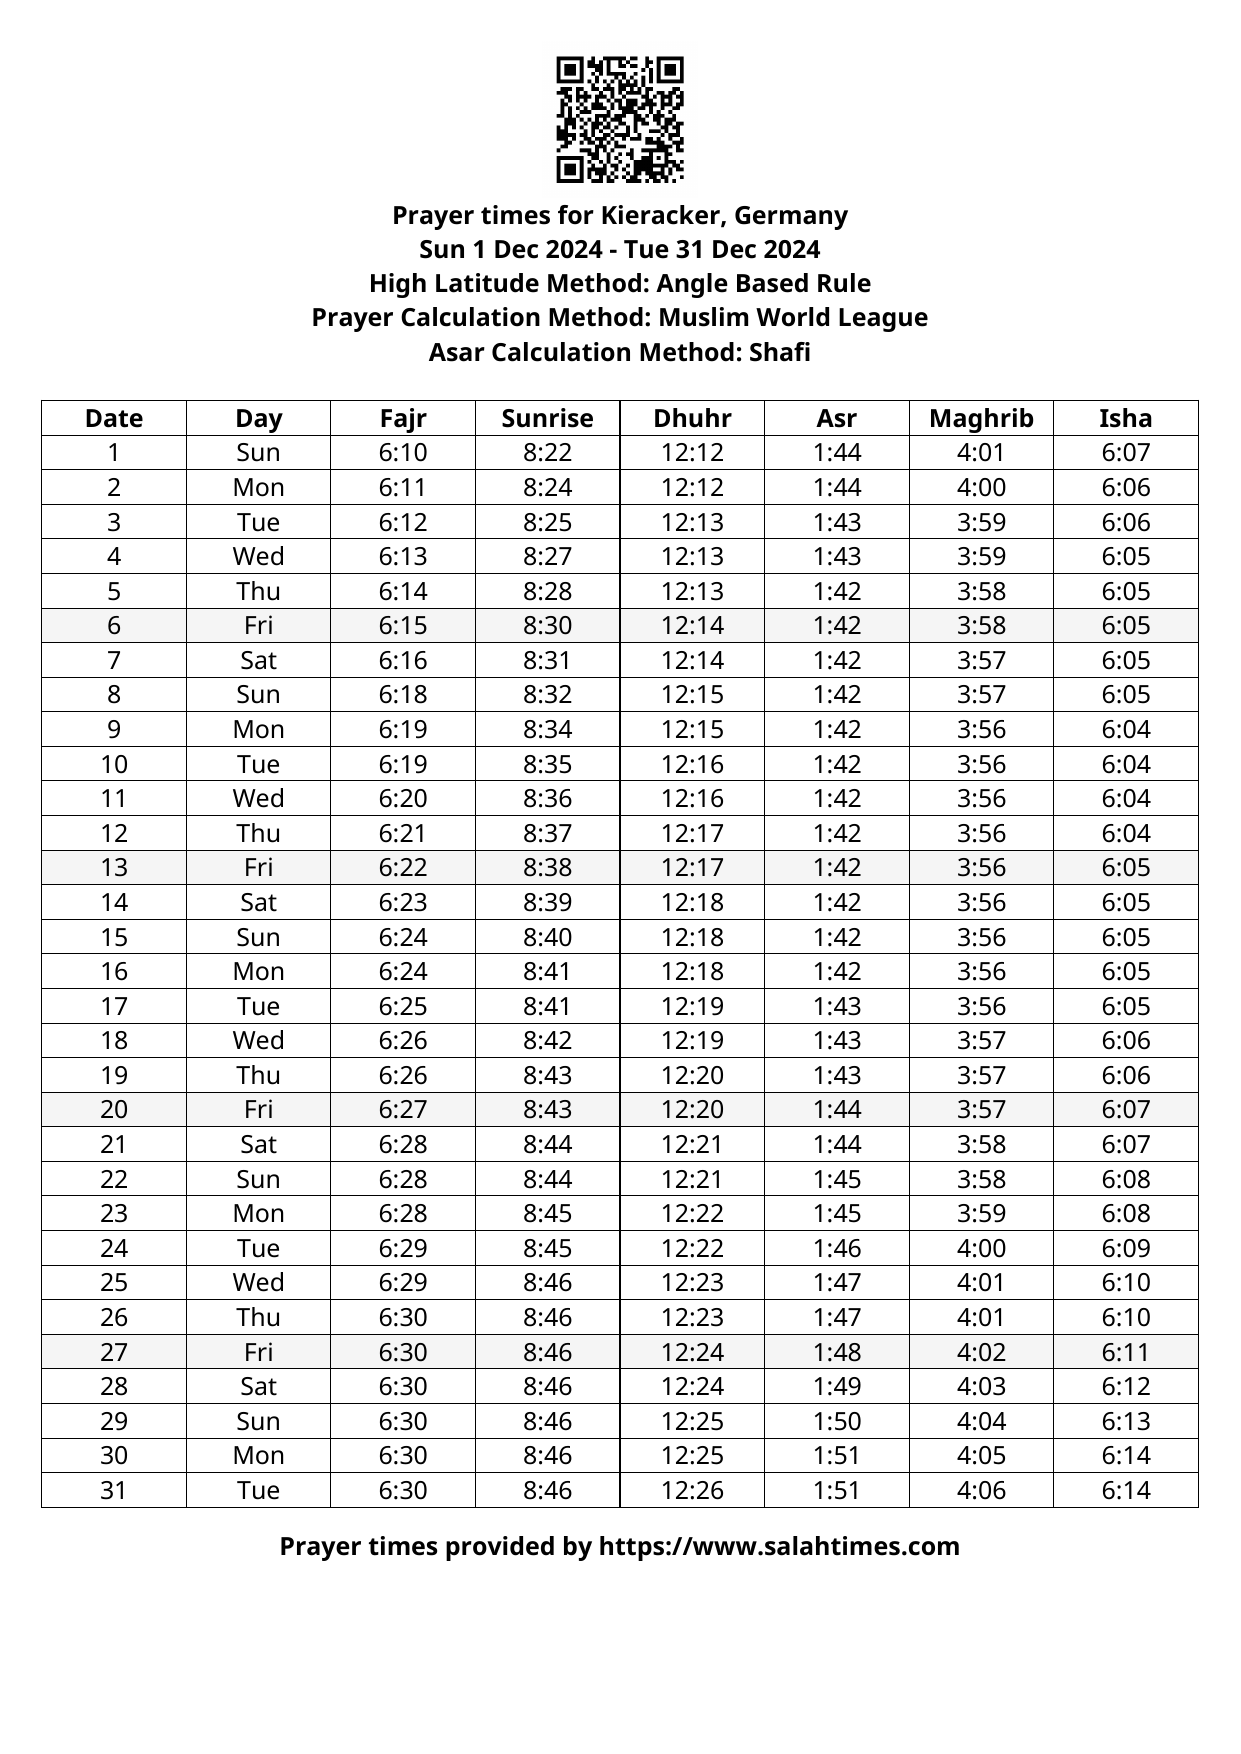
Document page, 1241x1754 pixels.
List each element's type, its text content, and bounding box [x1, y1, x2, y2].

table_cell 1:42 [765, 781, 909, 815]
table_cell 1:45 [765, 1162, 909, 1195]
table_cell 6:10 [331, 436, 475, 469]
table_cell 1:47 [765, 1300, 909, 1334]
table_cell 3:59 [910, 539, 1053, 573]
table_cell 18 [42, 1024, 186, 1057]
table_cell 6:07 [1054, 436, 1198, 469]
table_cell Mon [187, 470, 330, 504]
table_cell 6:19 [331, 712, 475, 746]
table_cell 6:22 [331, 851, 475, 884]
table_header Date [42, 401, 186, 434]
text Prayer times provided by https://www.salahtimes.com [42, 1528, 1198, 1563]
table_cell 12:23 [621, 1300, 764, 1334]
table_cell Wed [187, 1024, 330, 1057]
table_cell 6:06 [1054, 1058, 1198, 1092]
table_cell 12:21 [621, 1127, 764, 1161]
table_cell 12:23 [621, 1266, 764, 1299]
table_cell 3:56 [910, 781, 1053, 815]
table_cell 8:22 [476, 436, 619, 469]
table_cell 3:59 [910, 1196, 1053, 1230]
table_cell 12:24 [621, 1369, 764, 1403]
table_cell 12:12 [621, 436, 764, 469]
table_cell 8:46 [476, 1369, 619, 1403]
table_cell 6 [42, 609, 186, 642]
table_cell Thu [187, 574, 330, 607]
table_cell 1:43 [765, 505, 909, 538]
table_cell 27 [42, 1335, 186, 1368]
table_cell 1:43 [765, 1024, 909, 1057]
table_cell Sat [187, 1127, 330, 1161]
table_cell 8:46 [476, 1404, 619, 1437]
table_cell 6:26 [331, 1024, 475, 1057]
table_cell 12:17 [621, 816, 764, 849]
table_header Isha [1054, 401, 1198, 434]
table_cell Thu [187, 1300, 330, 1334]
table_cell 8:46 [476, 1439, 619, 1472]
table_cell 3:56 [910, 885, 1053, 919]
table_cell 3:59 [910, 505, 1053, 538]
table_cell 2 [42, 470, 186, 504]
table_cell 6:13 [331, 539, 475, 573]
table_cell 21 [42, 1127, 186, 1161]
table_cell 3:57 [910, 1093, 1053, 1126]
table_cell 11 [42, 781, 186, 815]
table_cell 1:42 [765, 954, 909, 988]
table_cell 3:57 [910, 678, 1053, 711]
table_cell 12:22 [621, 1196, 764, 1230]
picture [542, 41, 699, 198]
table_cell 4:06 [910, 1473, 1053, 1507]
table_cell Fri [187, 1335, 330, 1368]
table_cell Thu [187, 1058, 330, 1092]
table_cell 8:40 [476, 920, 619, 953]
table_cell 6:23 [331, 885, 475, 919]
table_cell 24 [42, 1231, 186, 1264]
table_cell 6:29 [331, 1266, 475, 1299]
table_cell 12:13 [621, 574, 764, 607]
table_cell 8:46 [476, 1300, 619, 1334]
table_cell 29 [42, 1404, 186, 1437]
table_header Fajr [331, 401, 475, 434]
table_cell 8:37 [476, 816, 619, 849]
table_cell 6:25 [331, 989, 475, 1022]
table_cell 25 [42, 1266, 186, 1299]
table_cell 3:56 [910, 851, 1053, 884]
table_cell 1:48 [765, 1335, 909, 1368]
table_cell 6:30 [331, 1439, 475, 1472]
table_cell Sun [187, 436, 330, 469]
table_cell 6:04 [1054, 781, 1198, 815]
table_cell 10 [42, 747, 186, 780]
table_cell 1:43 [765, 1058, 909, 1092]
table_cell 3:56 [910, 954, 1053, 988]
table_cell 6:30 [331, 1473, 475, 1507]
table_cell 12:13 [621, 539, 764, 573]
table_cell 8:36 [476, 781, 619, 815]
table_cell 6:18 [331, 678, 475, 711]
table_cell 1:50 [765, 1404, 909, 1437]
table_cell 6:09 [1054, 1231, 1198, 1264]
table_cell Wed [187, 1266, 330, 1299]
table_cell 3:57 [910, 643, 1053, 677]
table_cell 7 [42, 643, 186, 677]
table_cell 12:15 [621, 678, 764, 711]
table_cell 30 [42, 1439, 186, 1472]
table_cell 6:11 [1054, 1335, 1198, 1368]
table_cell 12:14 [621, 643, 764, 677]
table_cell 12:25 [621, 1404, 764, 1437]
table_cell 6:05 [1054, 643, 1198, 677]
table_cell 6:04 [1054, 747, 1198, 780]
table_cell 1:42 [765, 712, 909, 746]
table_cell 1:42 [765, 609, 909, 642]
table_cell Wed [187, 781, 330, 815]
table_cell 6:30 [331, 1369, 475, 1403]
table_cell 6:08 [1054, 1162, 1198, 1195]
table_cell 6:30 [331, 1335, 475, 1368]
table_cell 6:16 [331, 643, 475, 677]
table_cell 8:34 [476, 712, 619, 746]
table_cell 1:43 [765, 989, 909, 1022]
table_cell 12:13 [621, 505, 764, 538]
table_cell 12:24 [621, 1335, 764, 1368]
table_cell 6:30 [331, 1300, 475, 1334]
table_cell 4:01 [910, 1300, 1053, 1334]
table_cell 4:04 [910, 1404, 1053, 1437]
table_cell 4:00 [910, 470, 1053, 504]
text Asar Calculation Method: Shafi [42, 334, 1198, 368]
table_cell 3:58 [910, 1162, 1053, 1195]
table_cell 12:20 [621, 1058, 764, 1092]
table_cell 12:19 [621, 989, 764, 1022]
table_cell Sun [187, 678, 330, 711]
table_cell 8:46 [476, 1335, 619, 1368]
table_cell 31 [42, 1473, 186, 1507]
table_cell 13 [42, 851, 186, 884]
table_cell 4:01 [910, 436, 1053, 469]
table_cell 6:28 [331, 1127, 475, 1161]
table_cell 3:56 [910, 816, 1053, 849]
table_cell 8:39 [476, 885, 619, 919]
table_cell 1:47 [765, 1266, 909, 1299]
table_cell 12:21 [621, 1162, 764, 1195]
table_cell Wed [187, 539, 330, 573]
table_header Dhuhr [621, 401, 764, 434]
table_cell 6:05 [1054, 851, 1198, 884]
table_cell 1:42 [765, 851, 909, 884]
table_cell 1:42 [765, 885, 909, 919]
table_cell 19 [42, 1058, 186, 1092]
table_cell 12:18 [621, 954, 764, 988]
table_cell 6:10 [1054, 1266, 1198, 1299]
table_cell 12:26 [621, 1473, 764, 1507]
table_header Maghrib [910, 401, 1053, 434]
table_header Sunrise [476, 401, 619, 434]
table_cell 8:30 [476, 609, 619, 642]
table_cell 6:21 [331, 816, 475, 849]
table_cell 1:43 [765, 539, 909, 573]
table_cell 1:46 [765, 1231, 909, 1264]
table_cell 12:20 [621, 1093, 764, 1126]
table_cell 6:05 [1054, 885, 1198, 919]
table_cell 12:22 [621, 1231, 764, 1264]
table_cell 6:05 [1054, 678, 1198, 711]
table_cell 6:06 [1054, 470, 1198, 504]
table_cell 8:46 [476, 1473, 619, 1507]
table_cell 3:56 [910, 989, 1053, 1022]
table_cell 12:18 [621, 885, 764, 919]
table_cell 8:31 [476, 643, 619, 677]
table_cell 8:44 [476, 1127, 619, 1161]
table_cell 6:19 [331, 747, 475, 780]
table_cell 6:06 [1054, 505, 1198, 538]
table_cell 6:10 [1054, 1300, 1198, 1334]
table_cell 1:44 [765, 1093, 909, 1126]
table_cell 8:42 [476, 1024, 619, 1057]
table_cell 12:19 [621, 1024, 764, 1057]
table_cell 6:05 [1054, 989, 1198, 1022]
table_cell 4:02 [910, 1335, 1053, 1368]
table_cell 1:42 [765, 643, 909, 677]
table_cell 1:42 [765, 747, 909, 780]
table_cell 8:35 [476, 747, 619, 780]
table_cell 8:25 [476, 505, 619, 538]
table_cell 8:45 [476, 1196, 619, 1230]
table_cell 12:17 [621, 851, 764, 884]
table_cell 8:43 [476, 1093, 619, 1126]
table_cell 28 [42, 1369, 186, 1403]
table_cell 12:25 [621, 1439, 764, 1472]
table_cell 8:27 [476, 539, 619, 573]
table_cell 1:51 [765, 1473, 909, 1507]
table_cell Fri [187, 609, 330, 642]
table_cell 6:24 [331, 920, 475, 953]
table_cell Tue [187, 505, 330, 538]
table_cell 3:57 [910, 1058, 1053, 1092]
table_cell 6:04 [1054, 712, 1198, 746]
table_cell 1:45 [765, 1196, 909, 1230]
table_cell 22 [42, 1162, 186, 1195]
table_cell 1:49 [765, 1369, 909, 1403]
table_cell 15 [42, 920, 186, 953]
table_cell 12:16 [621, 747, 764, 780]
table_cell 1:44 [765, 436, 909, 469]
table_cell Tue [187, 1473, 330, 1507]
table_cell 6:07 [1054, 1127, 1198, 1161]
table_cell 6:24 [331, 954, 475, 988]
table_cell Mon [187, 954, 330, 988]
table_cell Fri [187, 1093, 330, 1126]
table_cell Sun [187, 920, 330, 953]
table_cell 6:20 [331, 781, 475, 815]
table_cell 4:05 [910, 1439, 1053, 1472]
table_cell 17 [42, 989, 186, 1022]
table_cell 6:05 [1054, 920, 1198, 953]
table_cell 4:00 [910, 1231, 1053, 1264]
table_cell 3:58 [910, 574, 1053, 607]
table_cell 12:18 [621, 920, 764, 953]
table_cell 8:41 [476, 989, 619, 1022]
table_cell 4:03 [910, 1369, 1053, 1403]
table_cell 6:08 [1054, 1196, 1198, 1230]
table_cell 3:56 [910, 920, 1053, 953]
table_cell 20 [42, 1093, 186, 1126]
table_cell 3 [42, 505, 186, 538]
text Sun 1 Dec 2024 - Tue 31 Dec 2024 [42, 232, 1198, 266]
table_cell 1 [42, 436, 186, 469]
table_cell 3:58 [910, 609, 1053, 642]
table_cell Tue [187, 989, 330, 1022]
table_cell 14 [42, 885, 186, 919]
table_cell 3:56 [910, 712, 1053, 746]
table_cell 6:26 [331, 1058, 475, 1092]
table_cell 6:05 [1054, 609, 1198, 642]
table_cell Sun [187, 1162, 330, 1195]
table_cell Mon [187, 1196, 330, 1230]
table_cell 6:15 [331, 609, 475, 642]
table_cell 23 [42, 1196, 186, 1230]
table_cell 4 [42, 539, 186, 573]
table_cell 6:12 [331, 505, 475, 538]
table_cell 6:14 [1054, 1473, 1198, 1507]
text Prayer times for Kieracker, Germany [42, 198, 1198, 232]
table_cell 6:05 [1054, 539, 1198, 573]
text High Latitude Method: Angle Based Rule [42, 266, 1198, 300]
table_cell 8:28 [476, 574, 619, 607]
table_cell 6:14 [331, 574, 475, 607]
table_header Asr [765, 401, 909, 434]
table_cell 16 [42, 954, 186, 988]
table_cell 6:05 [1054, 954, 1198, 988]
table_cell 3:58 [910, 1127, 1053, 1161]
table_cell 1:42 [765, 678, 909, 711]
table_cell 8 [42, 678, 186, 711]
table_cell 6:06 [1054, 1024, 1198, 1057]
table_cell Thu [187, 816, 330, 849]
table_cell 6:07 [1054, 1093, 1198, 1126]
table_cell Sat [187, 1369, 330, 1403]
table_cell 12:15 [621, 712, 764, 746]
table_cell 6:27 [331, 1093, 475, 1126]
table_cell 6:14 [1054, 1439, 1198, 1472]
table_cell 8:32 [476, 678, 619, 711]
table_cell 9 [42, 712, 186, 746]
table_cell 8:46 [476, 1266, 619, 1299]
table_cell 8:41 [476, 954, 619, 988]
text Prayer Calculation Method: Muslim World League [42, 300, 1198, 334]
table_cell 26 [42, 1300, 186, 1334]
table_cell Sat [187, 885, 330, 919]
table_cell 6:13 [1054, 1404, 1198, 1437]
table_cell 8:43 [476, 1058, 619, 1092]
table_cell Mon [187, 712, 330, 746]
table_cell 6:04 [1054, 816, 1198, 849]
table_cell 1:42 [765, 816, 909, 849]
table_cell 1:42 [765, 920, 909, 953]
table_cell 8:38 [476, 851, 619, 884]
table_cell 1:51 [765, 1439, 909, 1472]
table_cell Sun [187, 1404, 330, 1437]
table_cell Tue [187, 747, 330, 780]
table_cell 6:11 [331, 470, 475, 504]
table_cell 6:28 [331, 1162, 475, 1195]
table_cell 1:42 [765, 574, 909, 607]
table_cell 5 [42, 574, 186, 607]
table_cell 3:56 [910, 747, 1053, 780]
table_cell 6:28 [331, 1196, 475, 1230]
table_cell 1:44 [765, 470, 909, 504]
table_cell 3:57 [910, 1024, 1053, 1057]
table_cell 8:24 [476, 470, 619, 504]
table_header Day [187, 401, 330, 434]
table_cell 12:14 [621, 609, 764, 642]
table_cell Tue [187, 1231, 330, 1264]
table_cell Fri [187, 851, 330, 884]
table_cell 4:01 [910, 1266, 1053, 1299]
table_cell 8:45 [476, 1231, 619, 1264]
table_cell 12:12 [621, 470, 764, 504]
table_cell 8:44 [476, 1162, 619, 1195]
table_cell 12:16 [621, 781, 764, 815]
table_cell Mon [187, 1439, 330, 1472]
table_cell 12 [42, 816, 186, 849]
table_cell Sat [187, 643, 330, 677]
table_cell 1:44 [765, 1127, 909, 1161]
table_cell 6:05 [1054, 574, 1198, 607]
table_cell 6:12 [1054, 1369, 1198, 1403]
table_cell 6:29 [331, 1231, 475, 1264]
table_cell 6:30 [331, 1404, 475, 1437]
